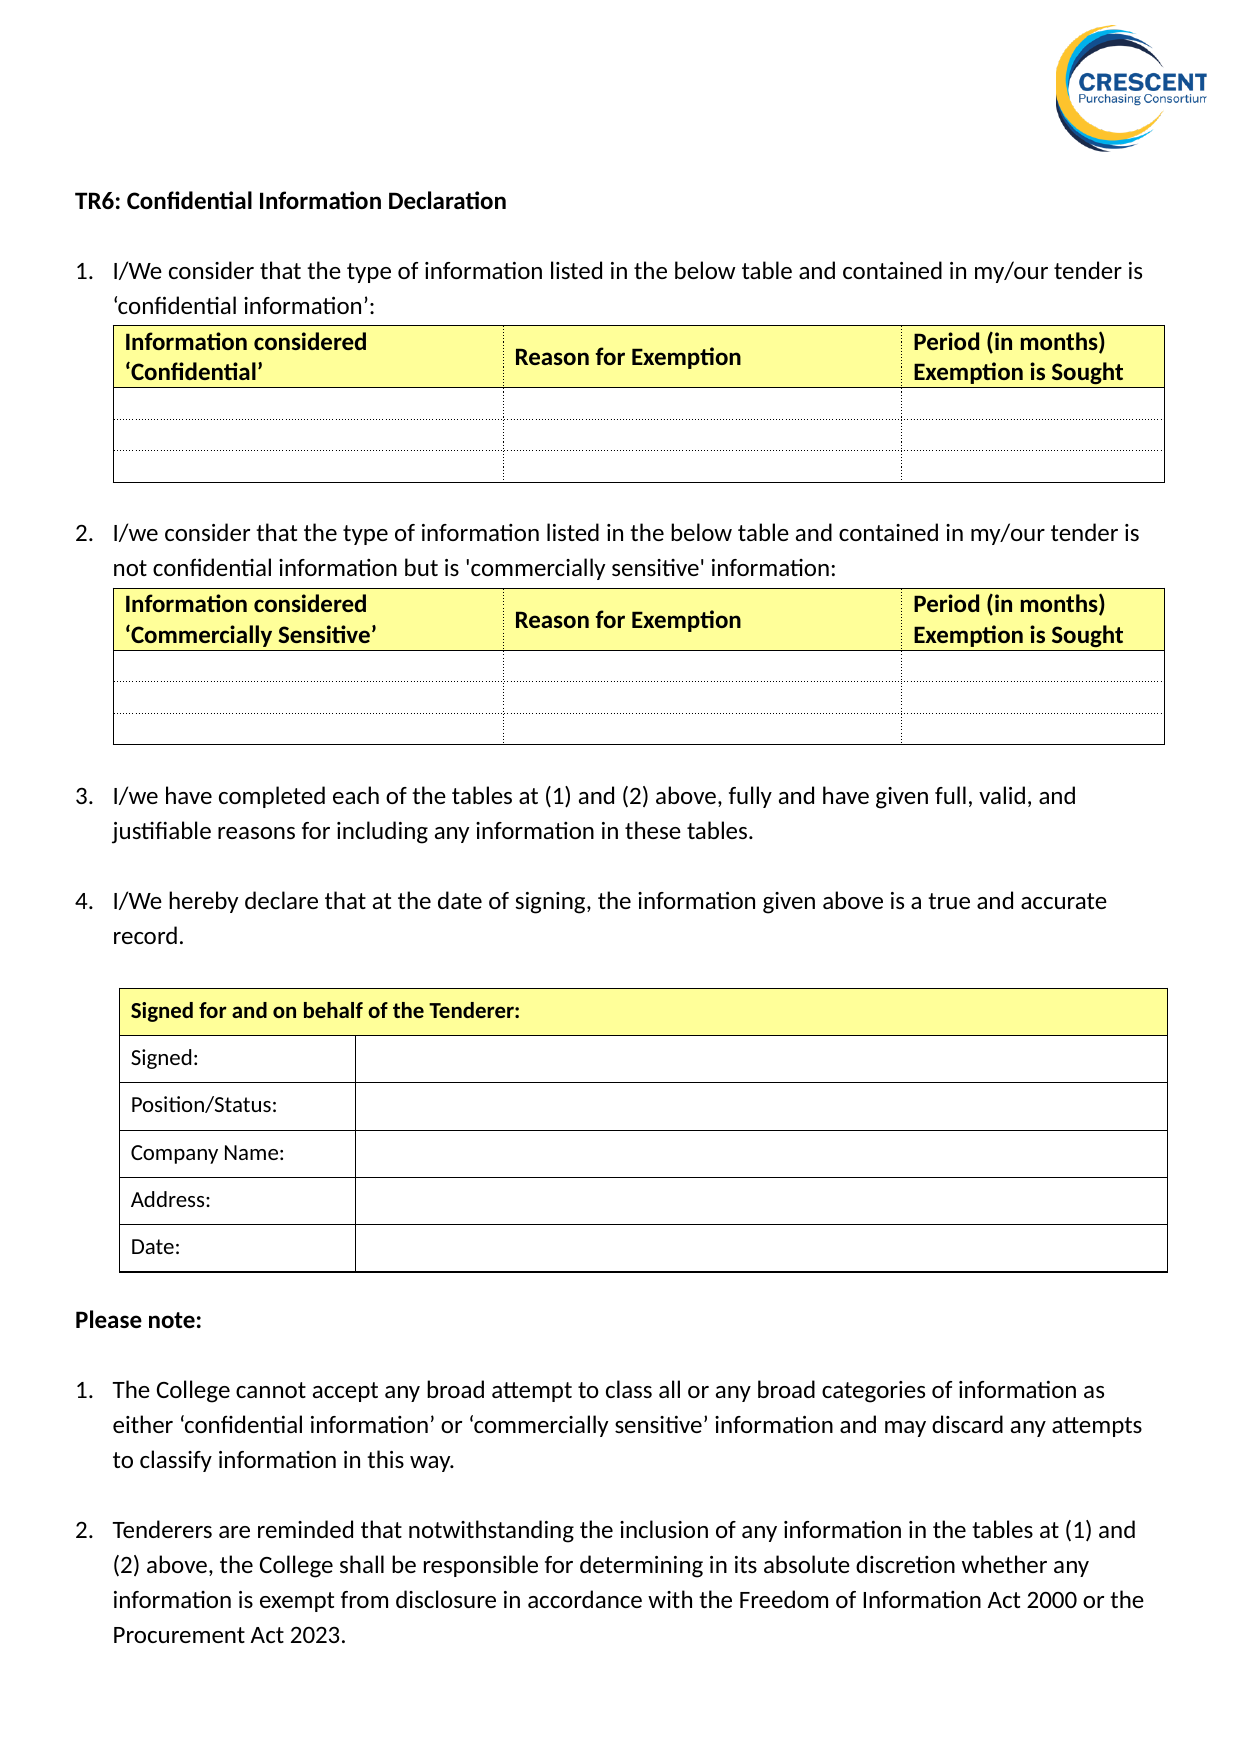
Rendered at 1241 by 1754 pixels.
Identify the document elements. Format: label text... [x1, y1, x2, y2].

table_cell [114, 388, 503, 418]
table_header Reason for Exemption [503, 326, 902, 387]
table_cell [902, 388, 1164, 418]
table_cell [503, 681, 902, 713]
table_cell [356, 1178, 1167, 1224]
table_header Information considered ‘Confidential’ [114, 326, 503, 387]
list The College cannot accept any broad attempt to class all or any broad categories of information as either ‘confidential information’ or ‘commercially sensitive’ information and may discard any attempts to classify information in this way. [75, 1374, 1165, 1475]
table_cell [503, 450, 902, 482]
table_cell [114, 681, 503, 713]
list I/We consider that the type of information listed in the below table and contained in my/our tender is ‘confidential information’: [75, 255, 1165, 320]
text Please note: [75, 1304, 1165, 1335]
table_cell [114, 419, 503, 450]
list I/we have completed each of the tables at (1) and (2) above, fully and have given full, valid, and justifiable reasons for including any information in these tables. [75, 780, 1165, 846]
table_cell Position/Status: [120, 1083, 355, 1129]
table_cell Signed: [120, 1036, 355, 1082]
table_cell [114, 713, 503, 744]
table_cell [114, 450, 503, 482]
table_cell [902, 713, 1164, 744]
picture [1054, 25, 1207, 151]
table_cell [356, 1083, 1167, 1129]
list I/we consider that the type of information listed in the below table and contained in my/our tender is not confidential information but is 'commercially sensitive' information: [75, 518, 1165, 583]
table_cell [902, 651, 1164, 681]
table_header Information considered ‘Commercially Sensitive’ [114, 589, 503, 650]
table_header Signed for and on behalf of the Tenderer: [120, 989, 1167, 1035]
table_cell Date: [120, 1225, 355, 1271]
list Tenderers are reminded that notwithstanding the inclusion of any information in the tables at (1) and (2) above, the College shall be responsible for determining in its absolute discretion whether any information is exempt from disclosure in accordance with the Freedom of Information Act 2000 or the Procurement Act 2023. [75, 1514, 1165, 1650]
table_cell [503, 651, 902, 681]
table_cell [902, 419, 1164, 450]
table_cell [356, 1036, 1167, 1082]
table_cell [356, 1131, 1167, 1177]
table_cell [114, 651, 503, 681]
list I/We hereby declare that at the date of signing, the information given above is a true and accurate record. [75, 885, 1165, 951]
table_cell [902, 450, 1164, 482]
table_cell Company Name: [120, 1131, 355, 1177]
table_cell [356, 1225, 1167, 1271]
table_cell [902, 681, 1164, 713]
table_cell [503, 419, 902, 450]
table_header Period (in months) Exemption is Sought [902, 589, 1164, 650]
table_cell [503, 713, 902, 744]
table_header Reason for Exemption [503, 589, 902, 650]
table_cell [503, 388, 902, 418]
text TR6: Confidential Information Declaration [75, 185, 1165, 215]
table_header Period (in months) Exemption is Sought [902, 326, 1164, 387]
table_cell Address: [120, 1178, 355, 1224]
